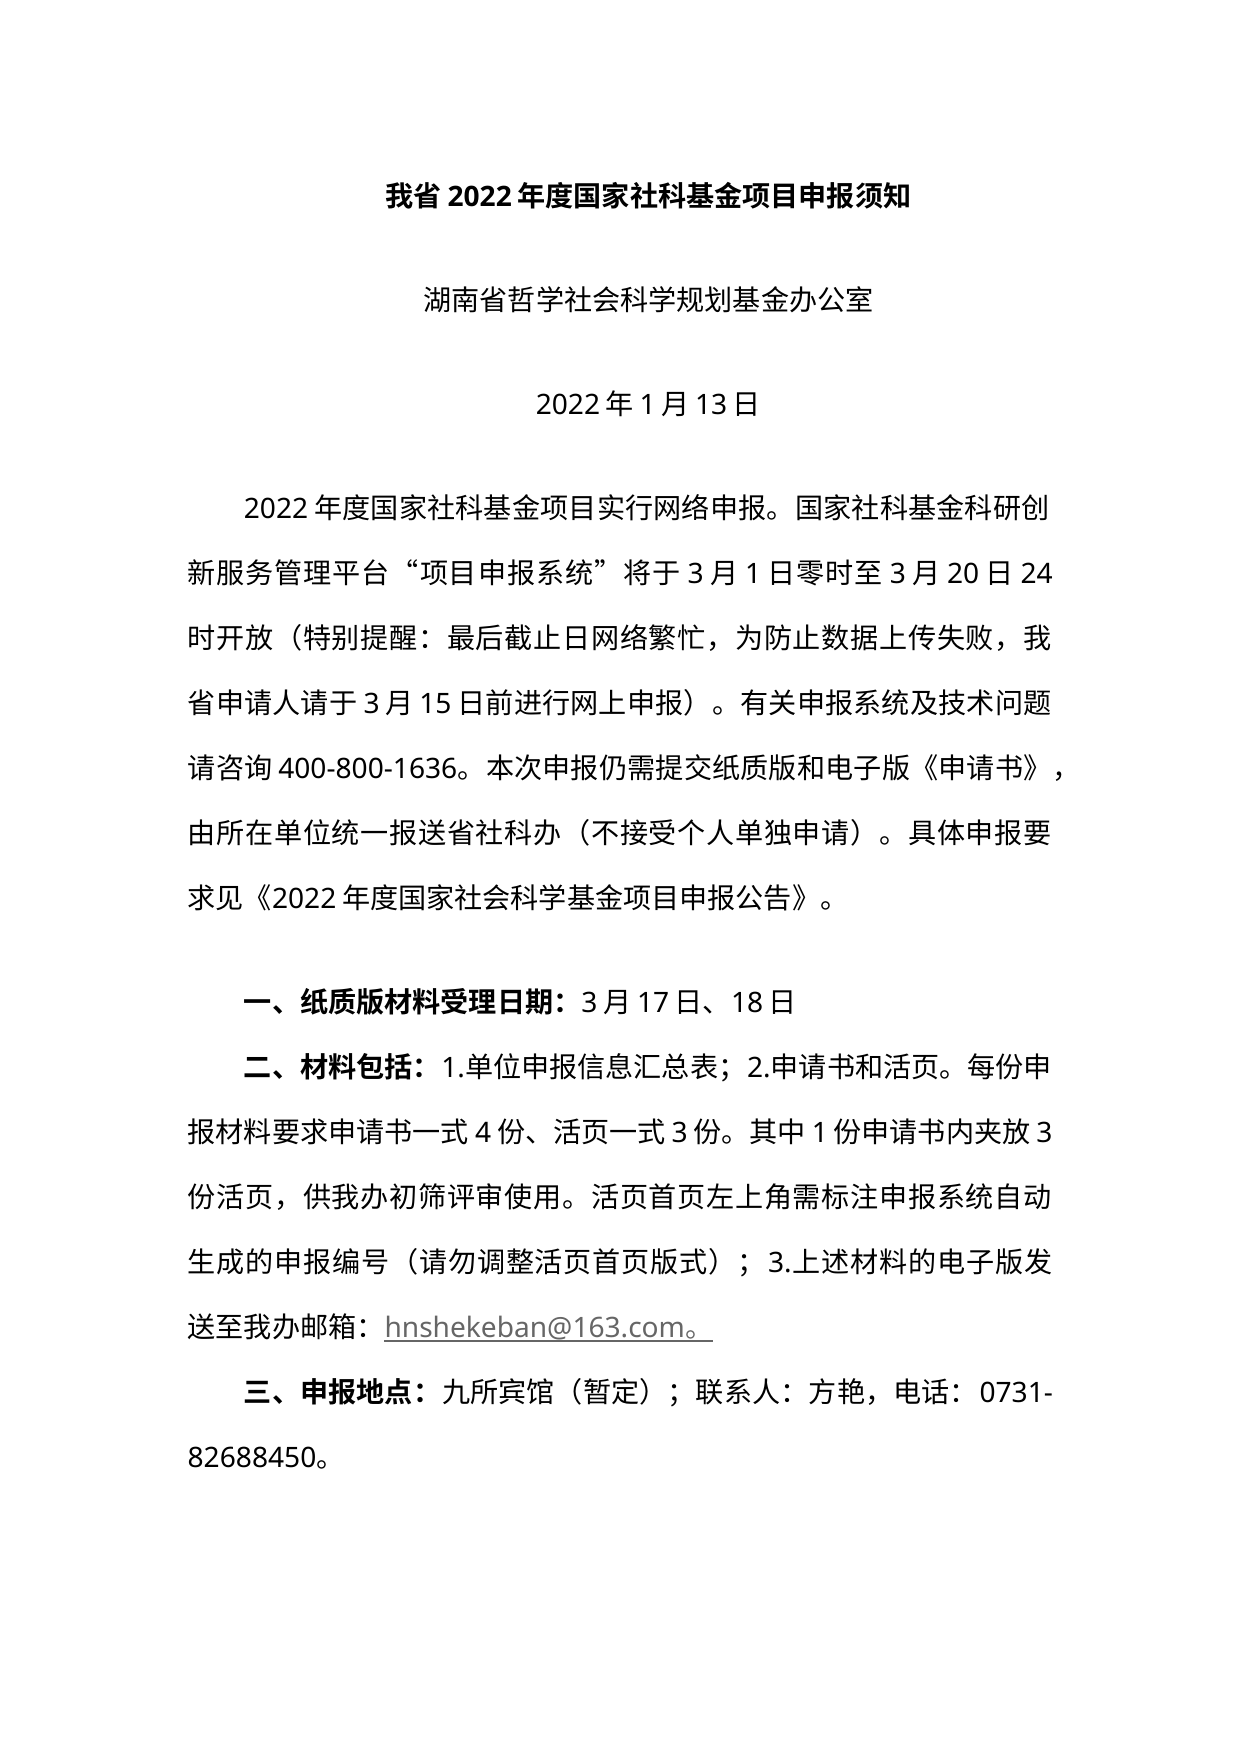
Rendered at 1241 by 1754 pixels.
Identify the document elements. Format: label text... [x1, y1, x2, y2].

text 2022年1月13日 [187, 370, 1053, 435]
text 湖南省哲学社会科学规划基金办公室 [187, 266, 1053, 331]
text 一、纸质版材料受理日期：3月17日、18日 [187, 968, 1053, 1033]
text 我省2022年度国家社科基金项目申报须知 [187, 162, 1053, 227]
text 二、材料包括：1.单位申报信息汇总表；2.申请书和活页。每份申报材料要求申请书一式4份、活页一式3份。其中1份申请书内夹放3份活页，供我办初筛评审使用。活页首页左上角需标注申报系统自动生成的申报编号（请勿调整活页首页版式）；3.上述材料的电子版发送至我办邮箱：hnshekeban@163.com。 [187, 1033, 1053, 1358]
text 2022年度国家社科基金项目实行网络申报。国家社科基金科研创新服务管理平台“项目申报系统”将于3月1日零时至3月20日24时开放（特别提醒：最后截止日网络繁忙，为防止数据上传失败，我省申请人请于3月15日前进行网上申报）。有关申报系统及技术问题请咨询400-800-1636。本次申报仍需提交纸质版和电子版《申请书》，由所在单位统一报送省社科办（不接受个人单独申请）。具体申报要求见《2022年度国家社会科学基金项目申报公告》。 [187, 474, 1053, 929]
text 三、申报地点：九所宾馆（暂定）；联系人：方艳，电话：0731-82688450。 [187, 1358, 1053, 1488]
